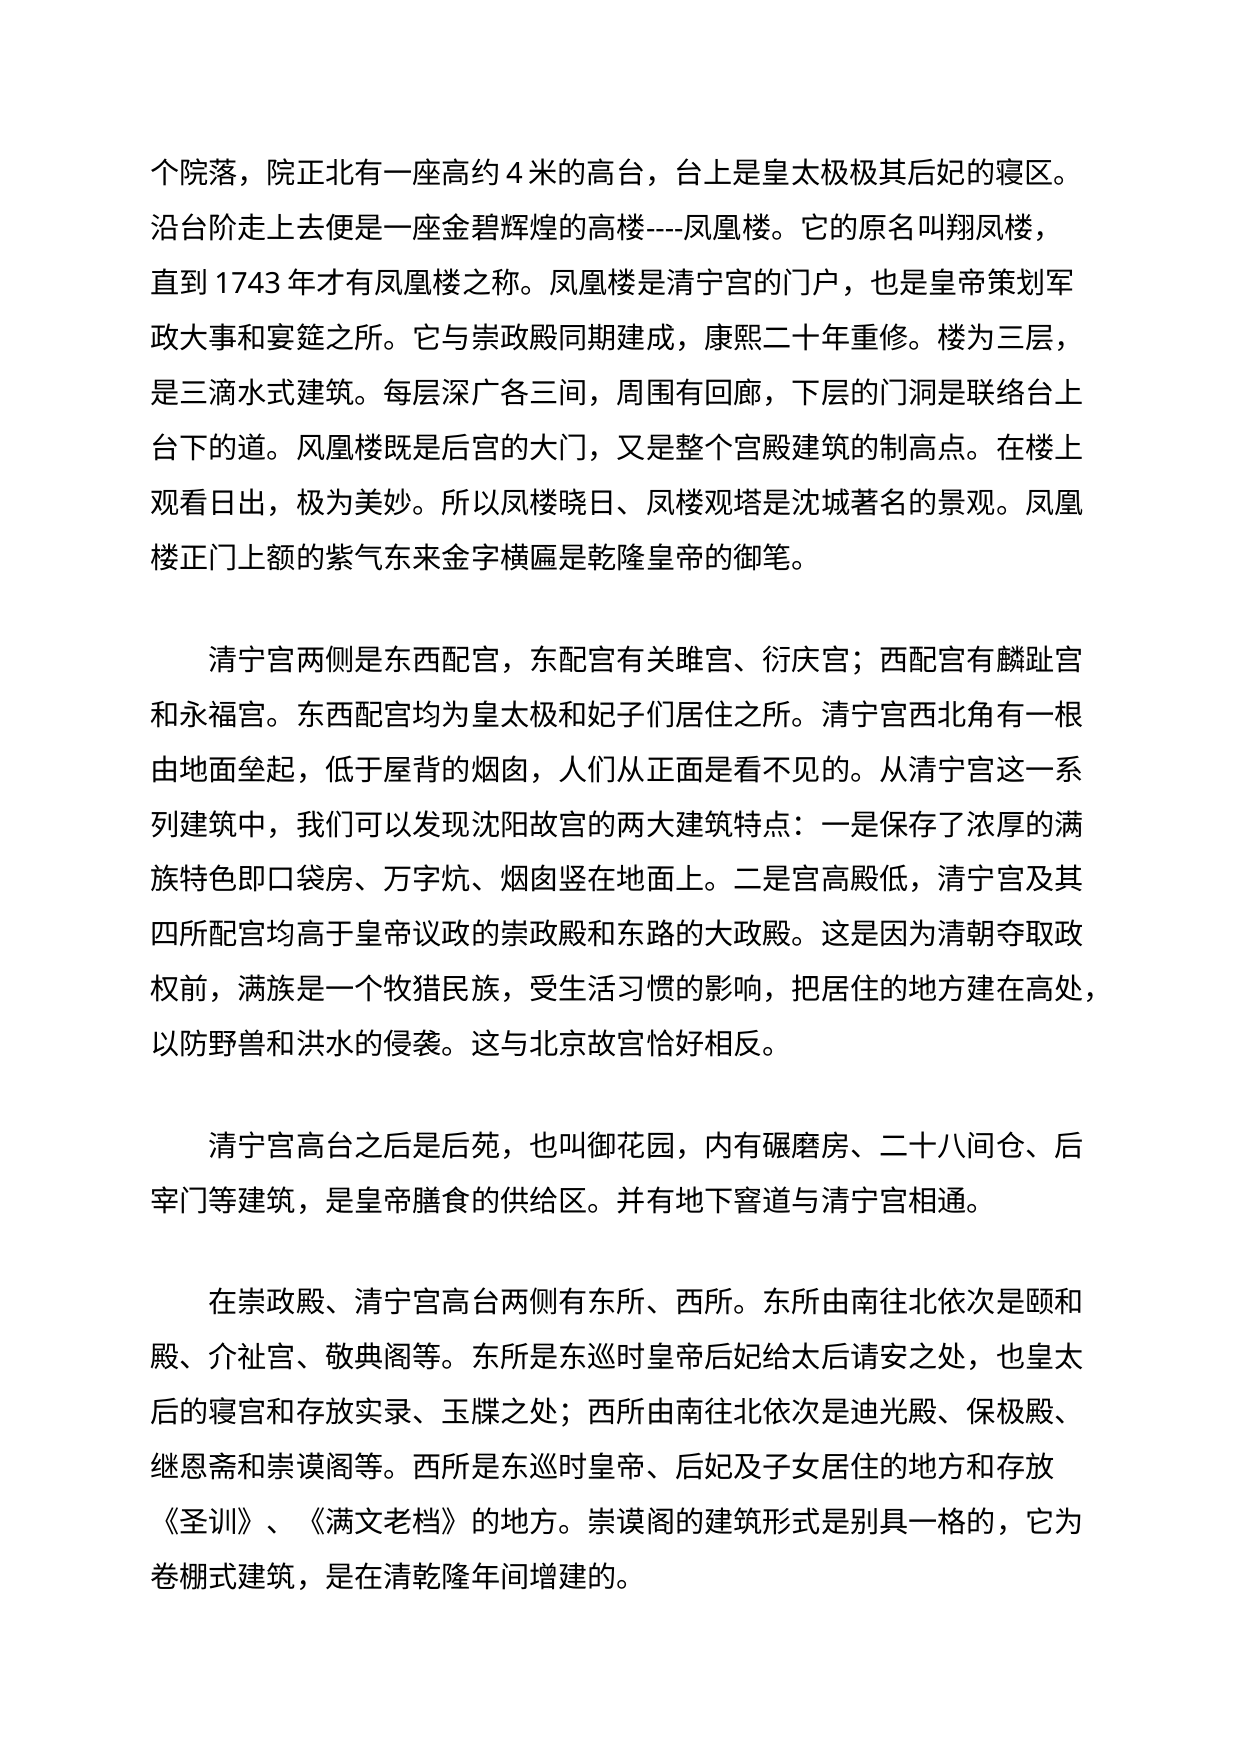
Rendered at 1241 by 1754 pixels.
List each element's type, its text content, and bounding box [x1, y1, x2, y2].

text 清宁宫高台之后是后苑，也叫御花园，内有碾磨房、二十八间仓、后宰门等建筑，是皇帝膳食的供给区。并有地下窨道与清宁宫相通。 [150, 1122, 1090, 1219]
text 在崇政殿、清宁宫高台两侧有东所、西所。东所由南往北依次是颐和殿、介祉宫、敬典阁等。东所是东巡时皇帝后妃给太后请安之处，也皇太后的寝宫和存放实录、玉牒之处；西所由南往北依次是迪光殿、保极殿、继恩斋和崇谟阁等。西所是东巡时皇帝、后妃及子女居住的地方和存放《圣训》、《满文老档》的地方。崇谟阁的建筑形式是别具一格的，它为卷棚式建筑，是在清乾隆年间增建的。 [150, 1279, 1090, 1596]
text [150, 150, 1090, 577]
text 清宁宫两侧是东西配宫，东配宫有关雎宫、衍庆宫；西配宫有麟趾宫和永福宫。东西配宫均为皇太极和妃子们居住之所。清宁宫西北角有一根由地面垒起，低于屋背的烟囱，人们从正面是看不见的。从清宁宫这一系列建筑中，我们可以发现沈阳故宫的两大建筑特点：一是保存了浓厚的满族特色即口袋房、万字炕、烟囱竖在地面上。二是宫高殿低，清宁宫及其四所配宫均高于皇帝议政的崇政殿和东路的大政殿。这是因为清朝夺取政权前，满族是一个牧猎民族，受生活习惯的影响，把居住的地方建在高处，以防野兽和洪水的侵袭。这与北京故宫恰好相反。 [150, 636, 1090, 1063]
